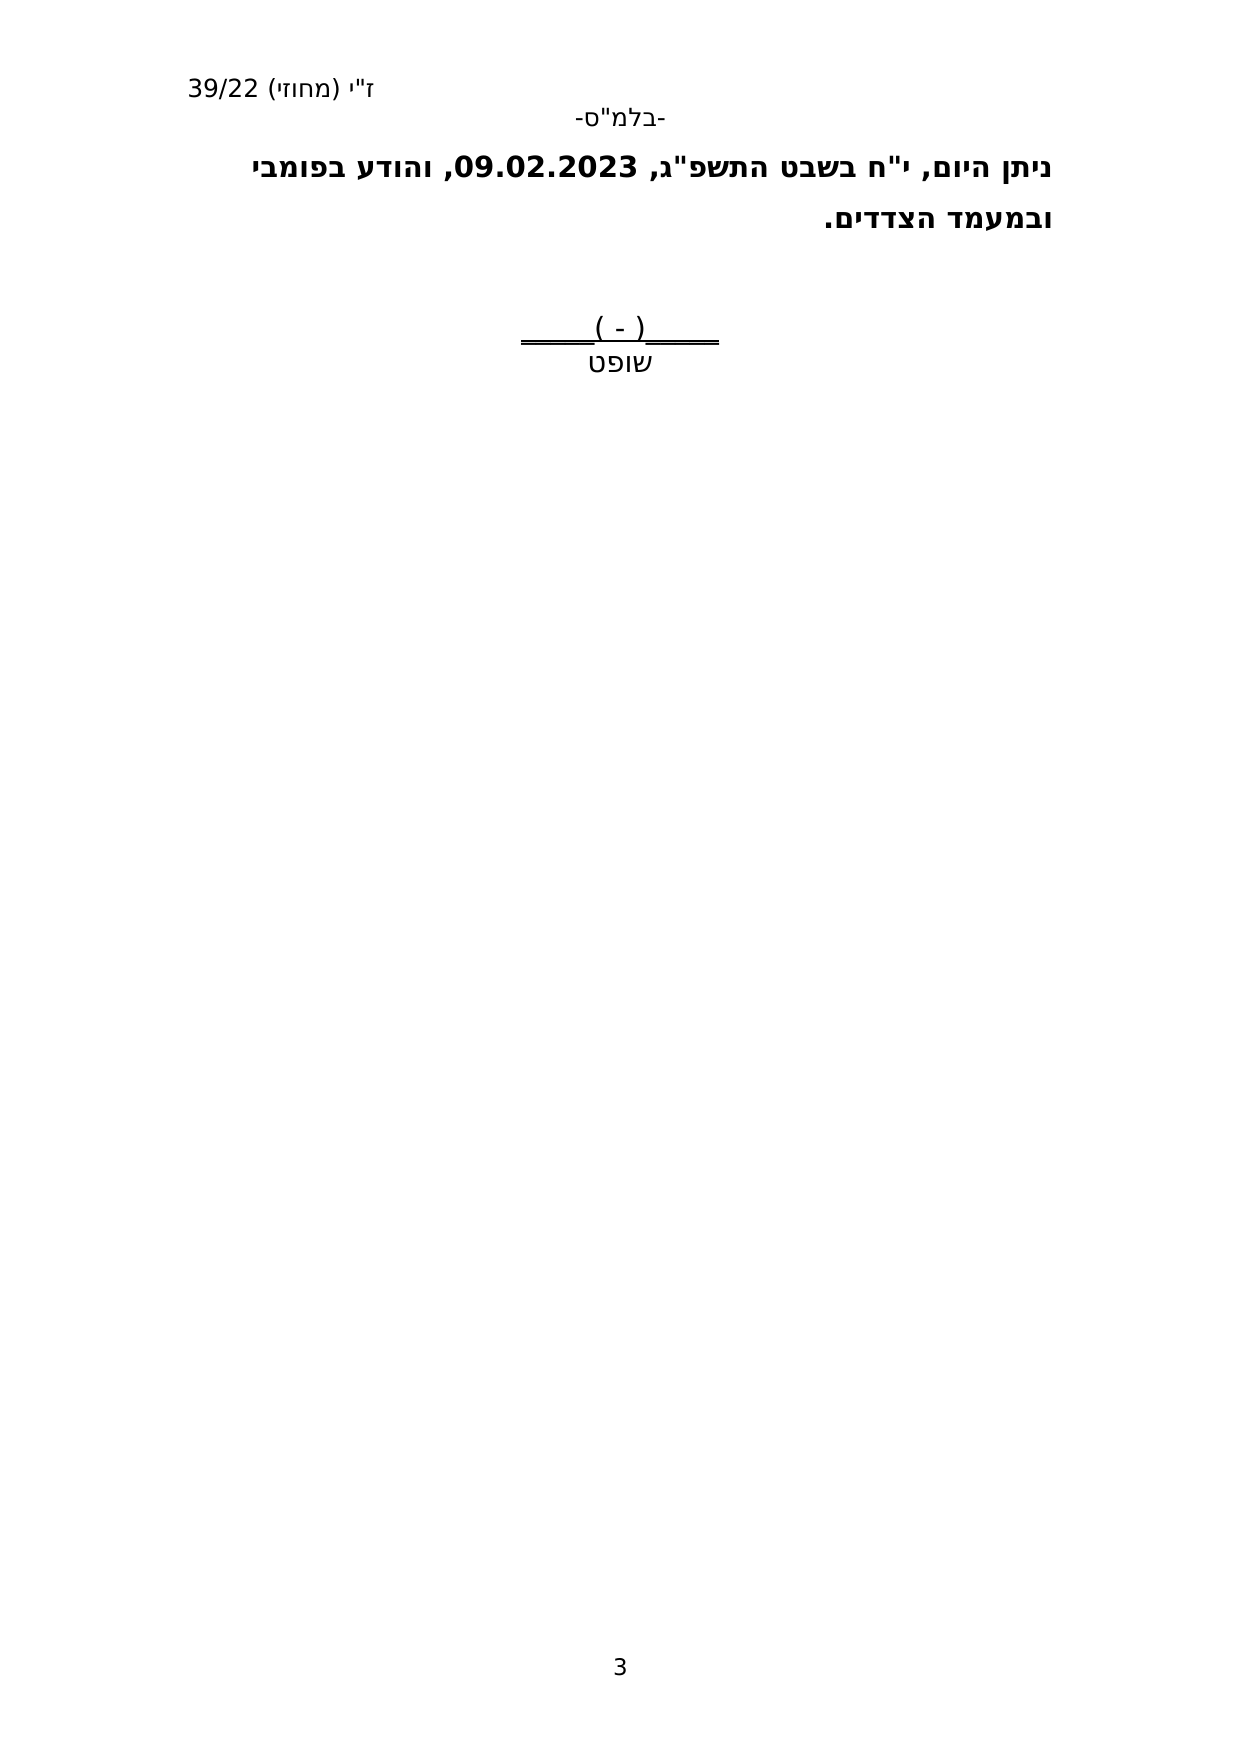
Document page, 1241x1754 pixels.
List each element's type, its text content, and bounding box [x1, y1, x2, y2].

text _____( - )_____ [187, 311, 1053, 345]
text שופט [187, 345, 1053, 379]
text ניתן היום, י"ח בשבט התשפ"ג, 09.02.2023, והודע בפומבי ובמעמד הצדדים. [187, 150, 1053, 235]
